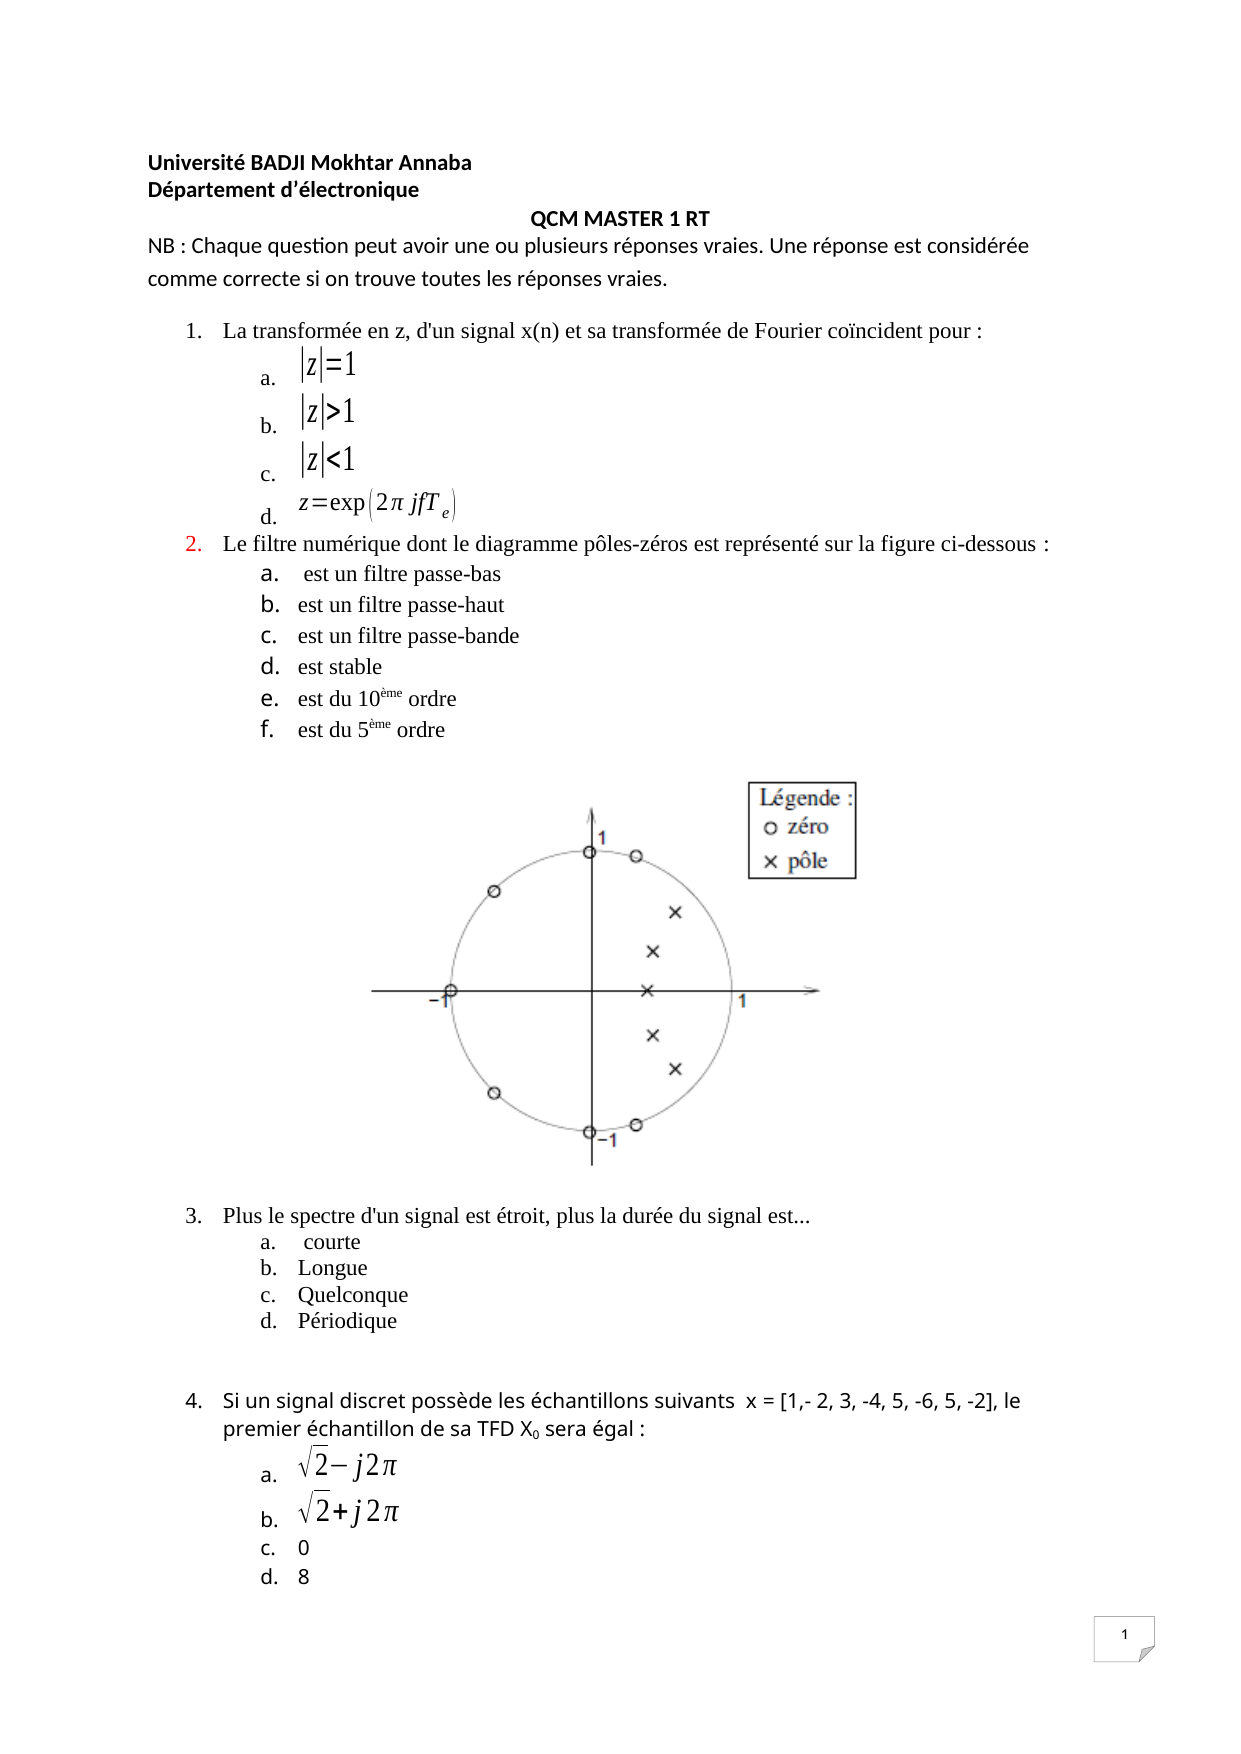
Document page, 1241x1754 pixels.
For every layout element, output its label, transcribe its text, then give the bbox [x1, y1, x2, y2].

text QCM MASTER 1 RT [148, 204, 1093, 232]
text NB : Chaque question peut avoir une ou plusieurs réponses vraies. Une réponse est considérée comme correcte si on trouve toutes les réponses vraies. [148, 232, 1093, 292]
list 0 [260, 1533, 1093, 1562]
list est un filtre passe-bas [260, 557, 1093, 588]
list Longue [260, 1254, 1093, 1281]
list courte [260, 1228, 1093, 1254]
list est un filtre passe-bande [260, 619, 1093, 650]
list La transformée en z, d'un signal x(n) et sa transformée de Fourier coïncident pour : [185, 317, 1093, 343]
list Quelconque [260, 1281, 1093, 1307]
list Le filtre numérique dont le diagramme pôles-zéros est représenté sur la figure ci-dessous : [185, 530, 1093, 557]
list est du 5ème ordre [260, 713, 1093, 744]
list est du 10ème ordre [260, 682, 1093, 713]
list Si un signal discret possède les échantillons suivants x = [1,- 2, 3, -4, 5, -6, 5, -2], le premier échantillon de sa TFD X0 sera égal : [185, 1386, 1093, 1443]
list est stable [260, 650, 1093, 682]
list est un filtre passe-haut [260, 588, 1093, 619]
text Université BADJI Mokhtar Annaba [148, 148, 1093, 176]
list Périodique [260, 1307, 1093, 1333]
text Département d’électronique [148, 176, 1093, 204]
list 8 [260, 1562, 1093, 1590]
list Plus le spectre d'un signal est étroit, plus la durée du signal est... [185, 1202, 1093, 1228]
